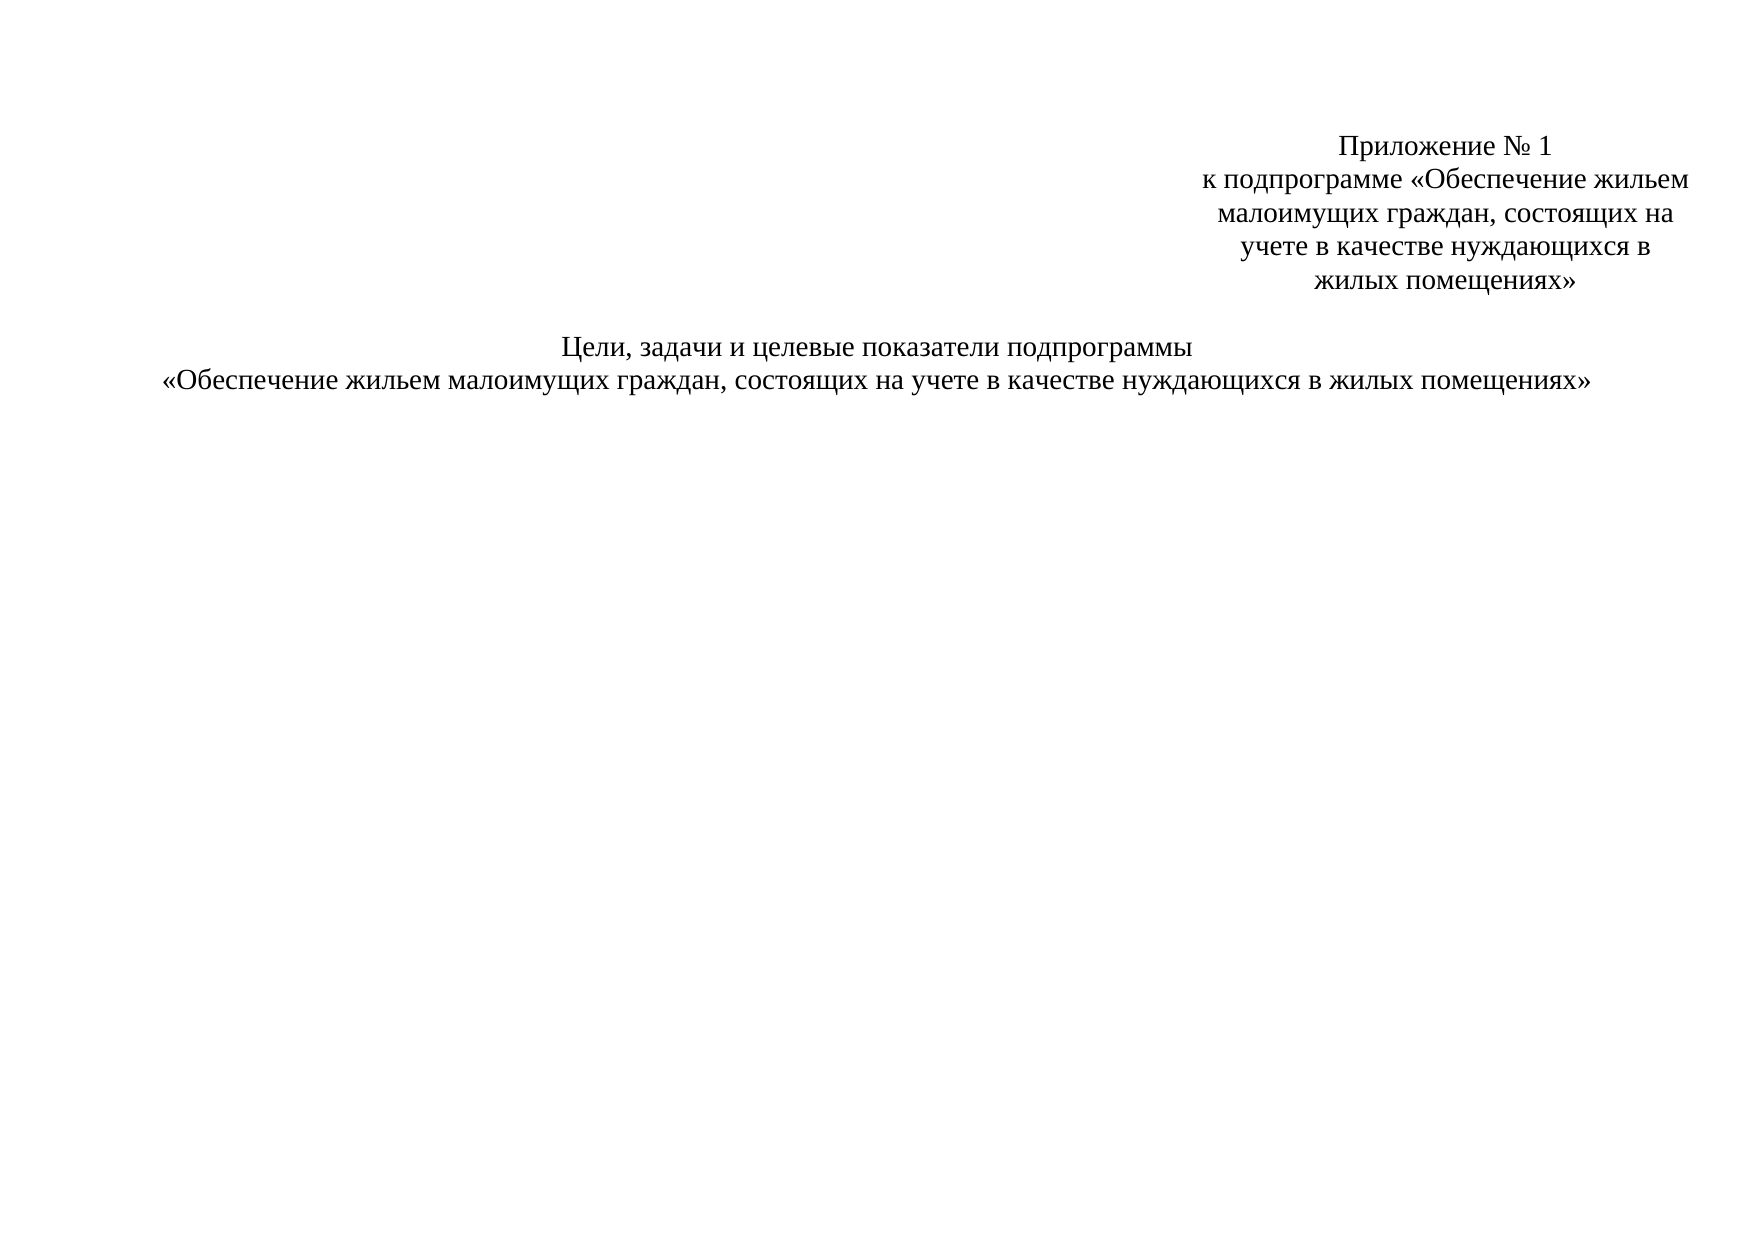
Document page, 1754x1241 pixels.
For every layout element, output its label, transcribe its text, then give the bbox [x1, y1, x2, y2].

text Приложение № 1 [1196, 128, 1695, 161]
subtitle «Обеспечение жильем малоимущих граждан, состоящих на учете в качестве нуждающихся в жилых помещениях» [59, 362, 1695, 396]
subtitle Цели, задачи и целевые показатели подпрограммы [59, 329, 1695, 362]
text к подпрограмме «Обеспечение жильем малоимущих граждан, состоящих на учете в качестве нуждающихся в жилых помещениях» [1196, 161, 1695, 295]
